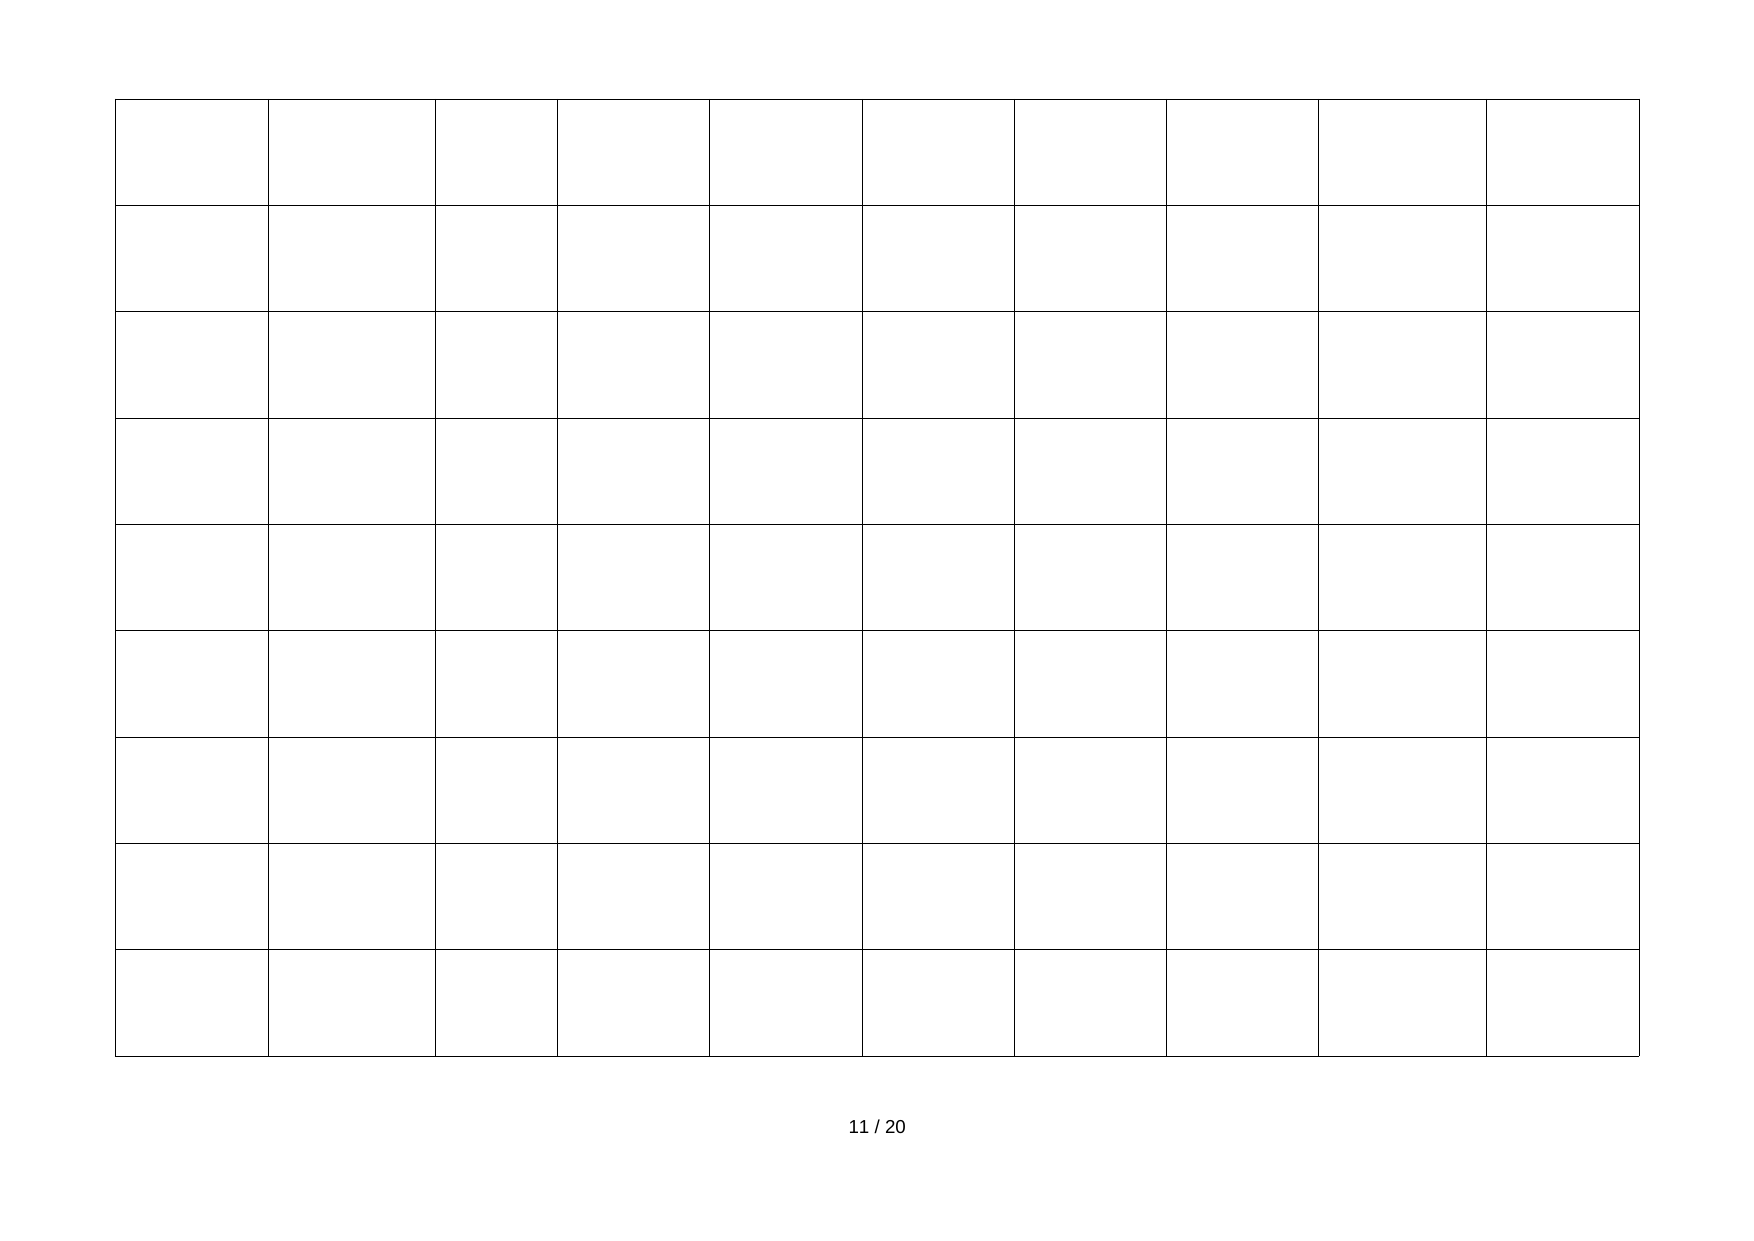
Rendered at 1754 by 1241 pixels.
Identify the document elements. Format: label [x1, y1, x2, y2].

table_cell [116, 419, 268, 524]
table_cell [269, 844, 435, 949]
table_cell [1167, 950, 1318, 1056]
table_cell [863, 844, 1014, 949]
table_cell [863, 525, 1014, 630]
table_cell [558, 419, 709, 524]
table_cell [558, 525, 709, 630]
table_cell [269, 419, 435, 524]
table_cell [1015, 100, 1166, 205]
table_cell [436, 525, 557, 630]
table_cell [710, 100, 862, 205]
table_cell [1487, 419, 1639, 524]
table_cell [710, 525, 862, 630]
table_cell [269, 950, 435, 1056]
table_cell [863, 950, 1014, 1056]
table_cell [558, 206, 709, 311]
table_cell [1487, 844, 1639, 949]
table_cell [1319, 950, 1486, 1056]
table_cell [436, 206, 557, 311]
table_cell [1487, 631, 1639, 737]
table_cell [558, 738, 709, 843]
table_cell [1167, 206, 1318, 311]
table_cell [269, 312, 435, 417]
table_cell [1015, 631, 1166, 737]
table_cell [1167, 312, 1318, 417]
table_cell [1015, 950, 1166, 1056]
table_cell [1487, 206, 1639, 311]
table_cell [1167, 525, 1318, 630]
table_cell [1167, 100, 1318, 205]
table_cell [1319, 631, 1486, 737]
table_cell [863, 100, 1014, 205]
table_cell [1319, 419, 1486, 524]
table_cell [436, 631, 557, 737]
table_cell [116, 100, 268, 205]
table_cell [116, 738, 268, 843]
table_cell [116, 312, 268, 417]
table_cell [1167, 419, 1318, 524]
table_cell [436, 844, 557, 949]
table_cell [1319, 525, 1486, 630]
table_cell [1167, 631, 1318, 737]
table_cell [558, 631, 709, 737]
table_cell [116, 525, 268, 630]
table_cell [1015, 738, 1166, 843]
table_cell [558, 950, 709, 1056]
table_cell [269, 100, 435, 205]
table_cell [436, 100, 557, 205]
table_cell [436, 738, 557, 843]
table_cell [269, 631, 435, 737]
table_cell [863, 419, 1014, 524]
table_cell [1487, 950, 1639, 1056]
table_cell [1319, 312, 1486, 417]
table_cell [558, 312, 709, 417]
table_cell [710, 738, 862, 843]
table_cell [1319, 738, 1486, 843]
table_cell [710, 419, 862, 524]
table_cell [558, 844, 709, 949]
table_cell [1015, 206, 1166, 311]
table_cell [1487, 312, 1639, 417]
table_cell [863, 738, 1014, 843]
table_cell [269, 525, 435, 630]
table_cell [436, 419, 557, 524]
table_cell [116, 206, 268, 311]
table_cell [710, 631, 862, 737]
table_cell [436, 950, 557, 1056]
table_cell [863, 631, 1014, 737]
table_cell [1487, 525, 1639, 630]
table_cell [1167, 738, 1318, 843]
table_cell [710, 950, 862, 1056]
table_cell [710, 844, 862, 949]
table_cell [1487, 100, 1639, 205]
table_cell [269, 738, 435, 843]
table_cell [558, 100, 709, 205]
table_cell [269, 206, 435, 311]
table_cell [1015, 525, 1166, 630]
table_cell [1167, 844, 1318, 949]
table_cell [1015, 312, 1166, 417]
table_cell [116, 950, 268, 1056]
table_cell [1487, 738, 1639, 843]
table_cell [116, 631, 268, 737]
table_cell [1319, 100, 1486, 205]
table_cell [116, 844, 268, 949]
table_cell [863, 312, 1014, 417]
table_cell [1319, 844, 1486, 949]
table_cell [436, 312, 557, 417]
table_cell [863, 206, 1014, 311]
table_cell [1015, 844, 1166, 949]
table_cell [1015, 419, 1166, 524]
table_cell [710, 312, 862, 417]
table_cell [1319, 206, 1486, 311]
table_cell [710, 206, 862, 311]
